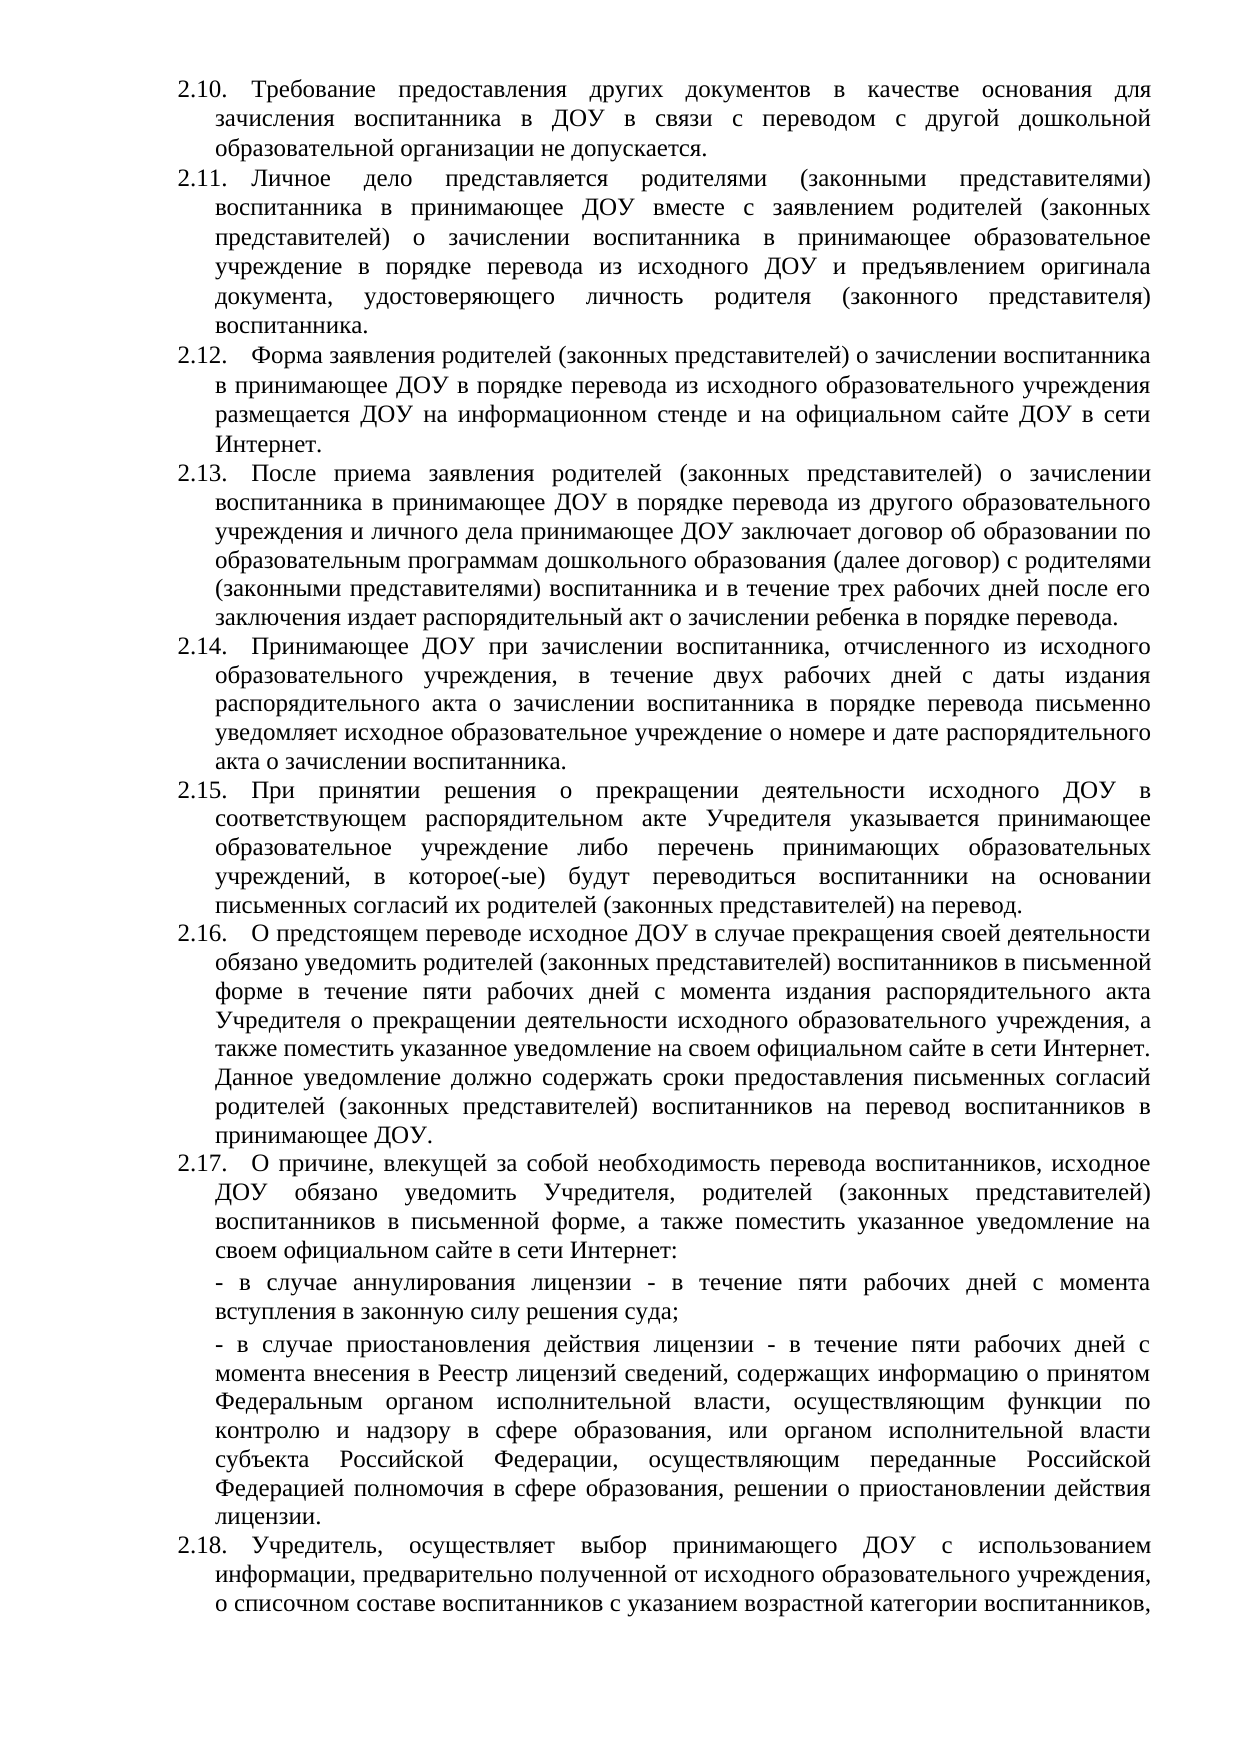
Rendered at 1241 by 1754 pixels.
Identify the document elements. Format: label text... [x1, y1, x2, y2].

list О причине, влекущей за собой необходимость перевода воспитанников, исходное ДОУ обязано уведомить Учредителя, родителей (законных представителей) воспитанников в письменной форме, а также поместить указанное уведомление на своем официальном сайте в сети Интернет: [177, 1148, 1152, 1263]
list Форма заявления родителей (законных представителей) о зачислении воспитанника в принимающее ДОУ в порядке перевода из исходного образовательного учреждения размещается ДОУ на информационном стенде и на официальном сайте ДОУ в сети Интернет. [177, 340, 1152, 458]
list Личное дело представляется родителями (законными представителями) воспитанника в принимающее ДОУ вместе с заявлением родителей (законных представителей) о зачислении воспитанника в принимающее образовательное учреждение в порядке перевода из исходного ДОУ и предъявлением оригинала документа, удостоверяющего личность родителя (законного представителя) воспитанника. [177, 163, 1152, 339]
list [177, 1530, 1152, 1616]
list После приема заявления родителей (законных представителей) о зачислении воспитанника в принимающее ДОУ в порядке перевода из другого образовательного учреждения и личного дела принимающее ДОУ заключает договор об образовании по образовательным программам дошкольного образования (далее договор) с родителями (законными представителями) воспитанника и в течение трех рабочих дней после его заключения издает распорядительный акт о зачислении ребенка в порядке перевода. [177, 458, 1152, 631]
text - в случае приостановления действия лицензии - в течение пяти рабочих дней с момента внесения в Реестр лицензий сведений, содержащих информацию о принятом Федеральным органом исполнительной власти, осуществляющим функции по контролю и надзору в сфере образования, или органом исполнительной власти субъекта Российской Федерации, осуществляющим переданные Российской Федерацией полномочия в сфере образования, решении о приостановлении действия лицензии. [215, 1329, 1152, 1530]
list О предстоящем переводе исходное ДОУ в случае прекращения своей деятельности обязано уведомить родителей (законных представителей) воспитанников в письменной форме в течение пяти рабочих дней с момента издания распорядительного акта Учредителя о прекращении деятельности исходного образовательного учреждения, а также поместить указанное уведомление на своем официальном сайте в сети Интернет. Данное уведомление должно содержать сроки предоставления письменных согласий родителей (законных представителей) воспитанников на перевод воспитанников в принимающее ДОУ. [177, 918, 1152, 1148]
list Принимающее ДОУ при зачислении воспитанника, отчисленного из исходного образовательного учреждения, в течение двух рабочих дней с даты издания распорядительного акта о зачислении воспитанника в порядке перевода письменно уведомляет исходное образовательное учреждение о номере и дате распорядительного акта о зачислении воспитанника. [177, 631, 1152, 775]
list При принятии решения о прекращении деятельности исходного ДОУ в соответствующем распорядительном акте Учредителя указывается принимающее образовательное учреждение либо перечень принимающих образовательных учреждений, в которое(-ые) будут переводиться воспитанники на основании письменных согласий их родителей (законных представителей) на перевод. [177, 775, 1152, 918]
list Требование предоставления других документов в качестве основания для зачисления воспитанника в ДОУ в связи с переводом с другой дошкольной образовательной организации не допускается. [177, 74, 1152, 162]
text - в случае аннулирования лицензии - в течение пяти рабочих дней с момента вступления в законную силу решения суда; [215, 1267, 1152, 1325]
